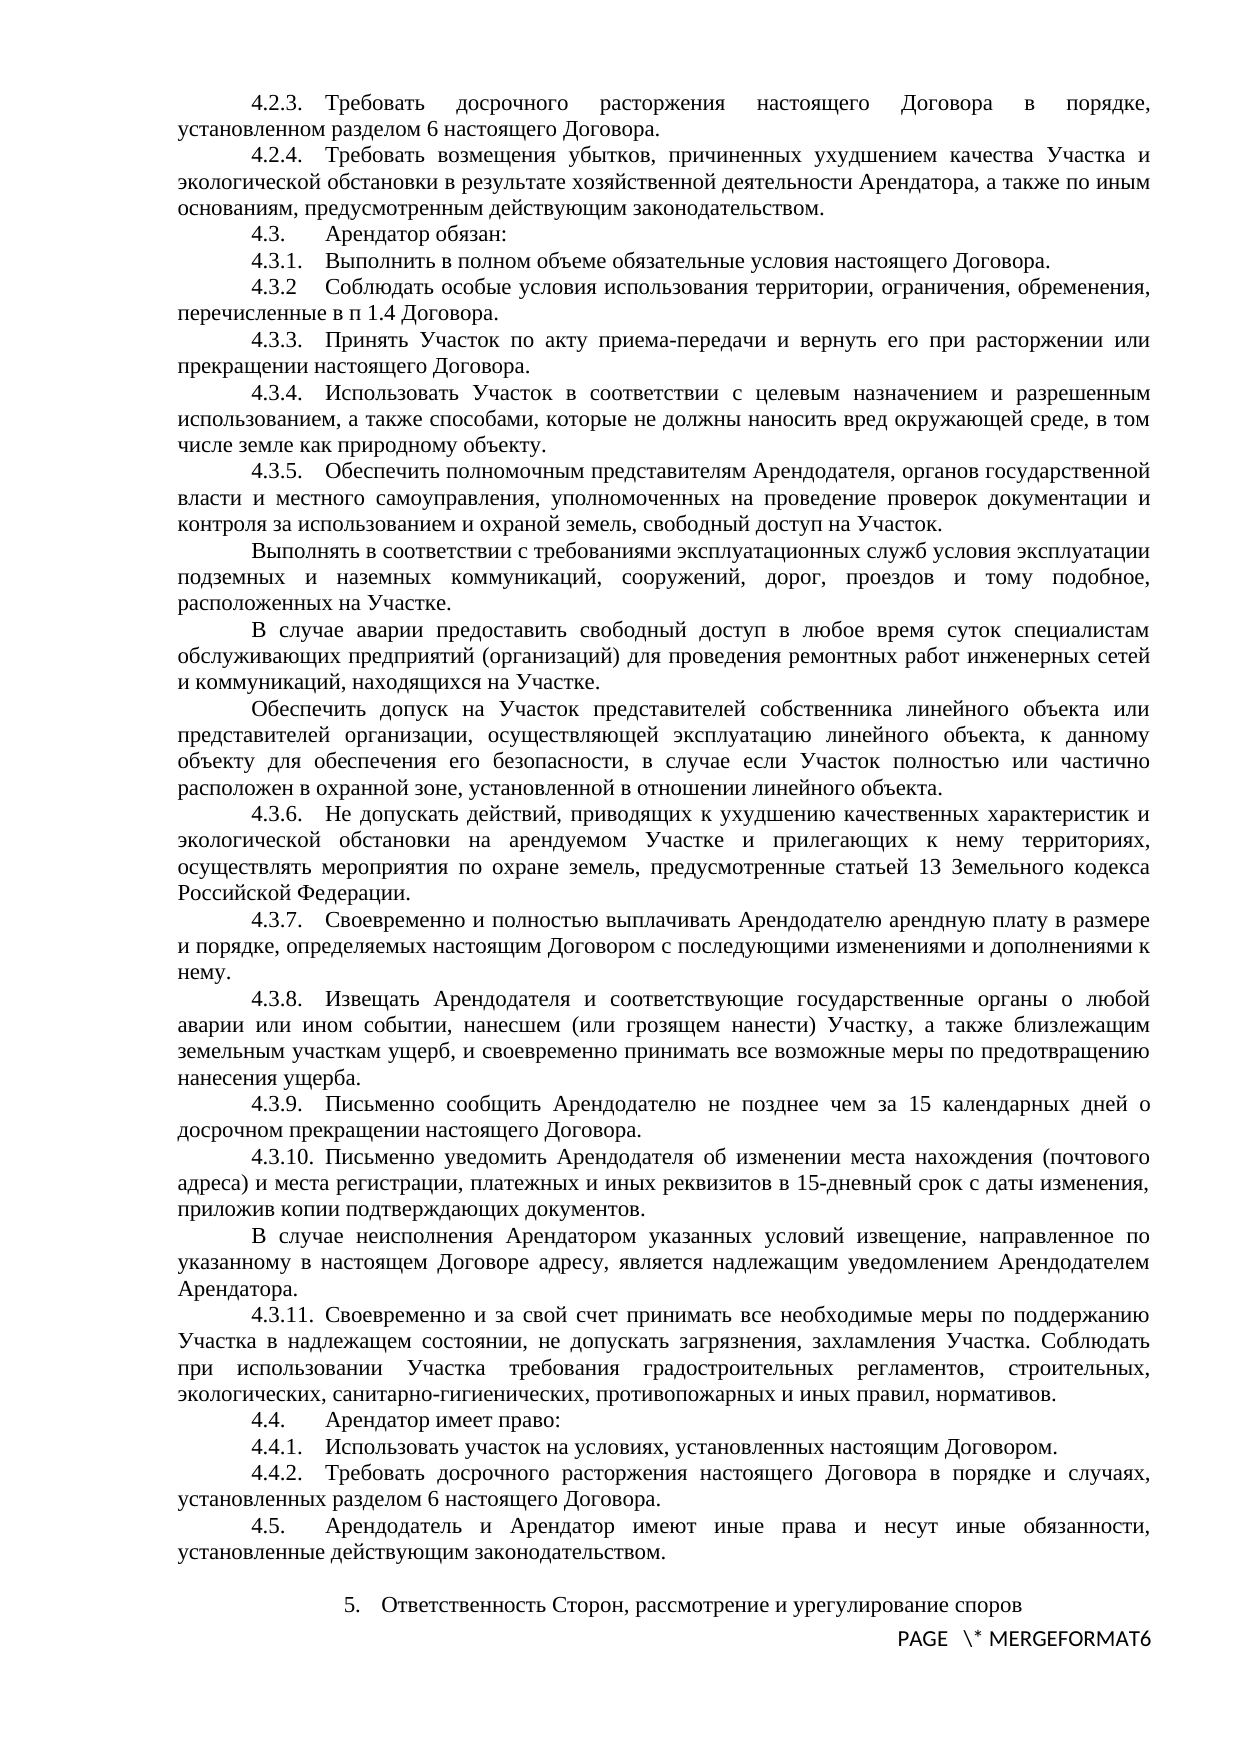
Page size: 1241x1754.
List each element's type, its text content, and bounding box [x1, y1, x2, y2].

text 4.3.11. Своевременно и за свой счет принимать все необходимые меры по поддержанию Участка в надлежащем состоянии, не допускать загрязнения, захламления Участка. Соблюдать при использовании Участка требования градостроительных регламентов, строительных, экологических, санитарно-гигиенических, противопожарных и иных правил, нормативов. [177, 1301, 1152, 1406]
text 4.4.2. Требовать досрочного расторжения настоящего Договора в порядке и случаях, установленных разделом 6 настоящего Договора. [177, 1459, 1152, 1512]
text 4.5. Арендодатель и Арендатор имеют иные права и несут иные обязанности, установленные действующим законодательством. [177, 1512, 1152, 1564]
text 4.4. Арендатор имеет право: [177, 1406, 1152, 1433]
text 4.3.10. Письменно уведомить Арендодателя об изменении места нахождения (почтового адреса) и места регистрации, платежных и иных реквизитов в 15-дневный срок с даты изменения, приложив копии подтверждающих документов. [177, 1143, 1152, 1222]
text 4.3.6. Не допускать действий, приводящих к ухудшению качественных характеристик и экологической обстановки на арендуемом Участке и прилегающих к нему территориях, осуществлять мероприятия по охране земель, предусмотренные статьей 13 Земельного кодекса Российской Федерации. [177, 800, 1152, 906]
text 4.3.9. Письменно сообщить Арендодателю не позднее чем за 15 календарных дней о досрочном прекращении настоящего Договора. [177, 1090, 1152, 1143]
text Обеспечить допуск на Участок представителей собственника линейного объекта или представителей организации, осуществляющей эксплуатацию линейного объекта, к данному объекту для обеспечения его безопасности, в случае если Участок полностью или частично расположен в охранной зоне, установленной в отношении линейного объекта. [177, 695, 1152, 800]
text 4.3.4. Использовать Участок в соответствии с целевым назначением и разрешенным использованием, а также способами, которые не должны наносить вред окружающей среде, в том числе земле как природному объекту. [177, 378, 1152, 458]
text В случае неисполнения Арендатором указанных условий извещение, направленное по указанному в настоящем Договоре адресу, является надлежащим уведомлением Арендодателем Арендатора. [177, 1222, 1152, 1301]
text 4.3.3. Принять Участок по акту приема-передачи и вернуть его при расторжении или прекращении настоящего Договора. [177, 326, 1152, 378]
text В случае аварии предоставить свободный доступ в любое время суток специалистам обслуживающих предприятий (организаций) для проведения ремонтных работ инженерных сетей и коммуникаций, находящихся на Участке. [177, 616, 1152, 695]
text 4.2.3. Требовать досрочного расторжения настоящего Договора в порядке, установленном разделом 6 настоящего Договора. [177, 89, 1152, 141]
text 4.3.2 Соблюдать особые условия использования территории, ограничения, обременения, перечисленные в п 1.4 Договора. [177, 273, 1152, 326]
text 4.3.7. Своевременно и полностью выплачивать Арендодателю арендную плату в размере и порядке, определяемых настоящим Договором с последующими изменениями и дополнениями к нему. [177, 906, 1152, 985]
text 4.4.1. Использовать участок на условиях, установленных настоящим Договором. [177, 1433, 1152, 1459]
text 4.3.5. Обеспечить полномочным представителям Арендодателя, органов государственной власти и местного самоуправления, уполномоченных на проведение проверок документации и контроля за использованием и охраной земель, свободный доступ на Участок. [177, 458, 1152, 537]
list Ответственность Сторон, рассмотрение и урегулирование споров [215, 1591, 1152, 1617]
text 4.3.1. Выполнить в полном объеме обязательные условия настоящего Договора. [177, 247, 1152, 273]
text 4.3. Арендатор обязан: [177, 220, 1152, 247]
text Выполнять в соответствии с требованиями эксплуатационных служб условия эксплуатации подземных и наземных коммуникаций, сооружений, дорог, проездов и тому подобное, расположенных на Участке. [177, 537, 1152, 616]
text 4.3.8. Извещать Арендодателя и соответствующие государственные органы о любой аварии или ином событии, нанесшем (или грозящем нанести) Участку, а также близлежащим земельным участкам ущерб, и своевременно принимать все возможные меры по предотвращению нанесения ущерба. [177, 985, 1152, 1090]
text 4.2.4. Требовать возмещения убытков, причиненных ухудшением качества Участка и экологической обстановки в результате хозяйственной деятельности Арендатора, а также по иным основаниям, предусмотренным действующим законодательством. [177, 141, 1152, 220]
